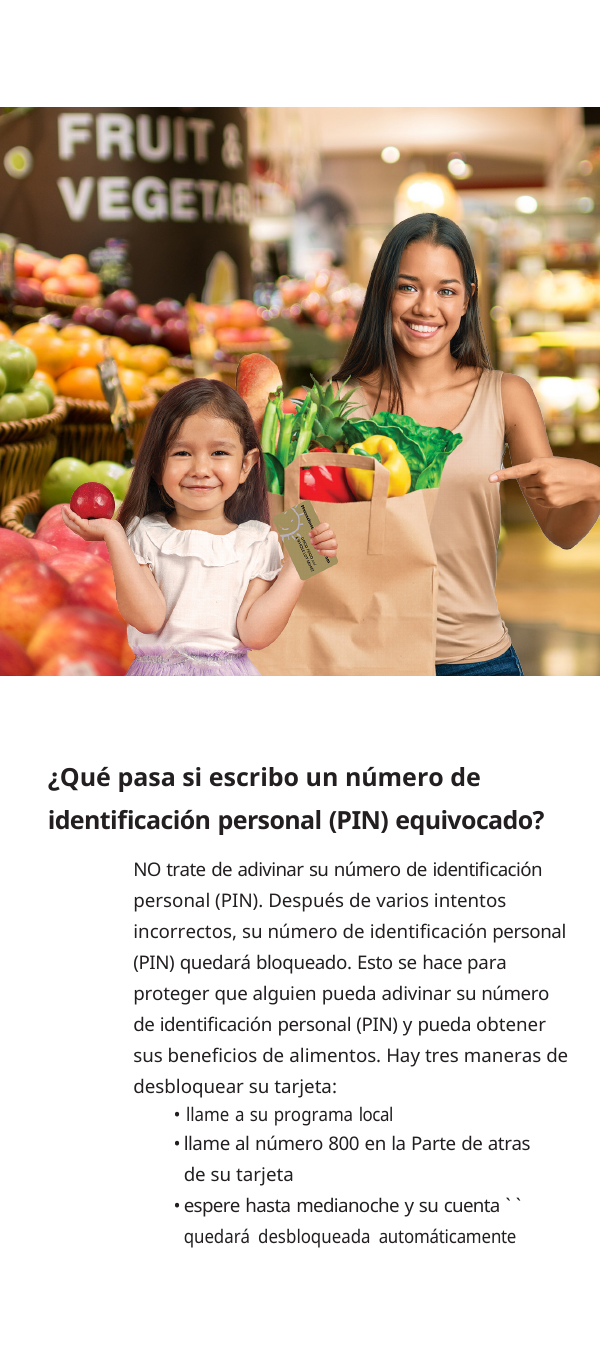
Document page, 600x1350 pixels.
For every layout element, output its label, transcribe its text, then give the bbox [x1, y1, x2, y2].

list espere hasta medianoche y su cuenta ` ` quedará desbloqueada automáticamente [173, 1193, 537, 1249]
list llame a su programa local [173, 1104, 600, 1126]
list llame al número 800 en la Parte de atras de su tarjeta [173, 1131, 532, 1187]
picture [0, 107, 600, 676]
subtitle ¿Qué pasa si escribo un número de identificación personal (PIN) equivocado? [48, 760, 600, 837]
text NO trate de adivinar su número de identificación personal (PIN). Después de varios intentos incorrectos, su número de identificación personal (PIN) quedará bloqueado. Esto se hace para proteger que alguien pueda adivinar su número de identificación personal (PIN) y pueda obtener sus beneficios de alimentos. Hay tres maneras de desbloquear su tarjeta: [133, 856, 568, 1099]
